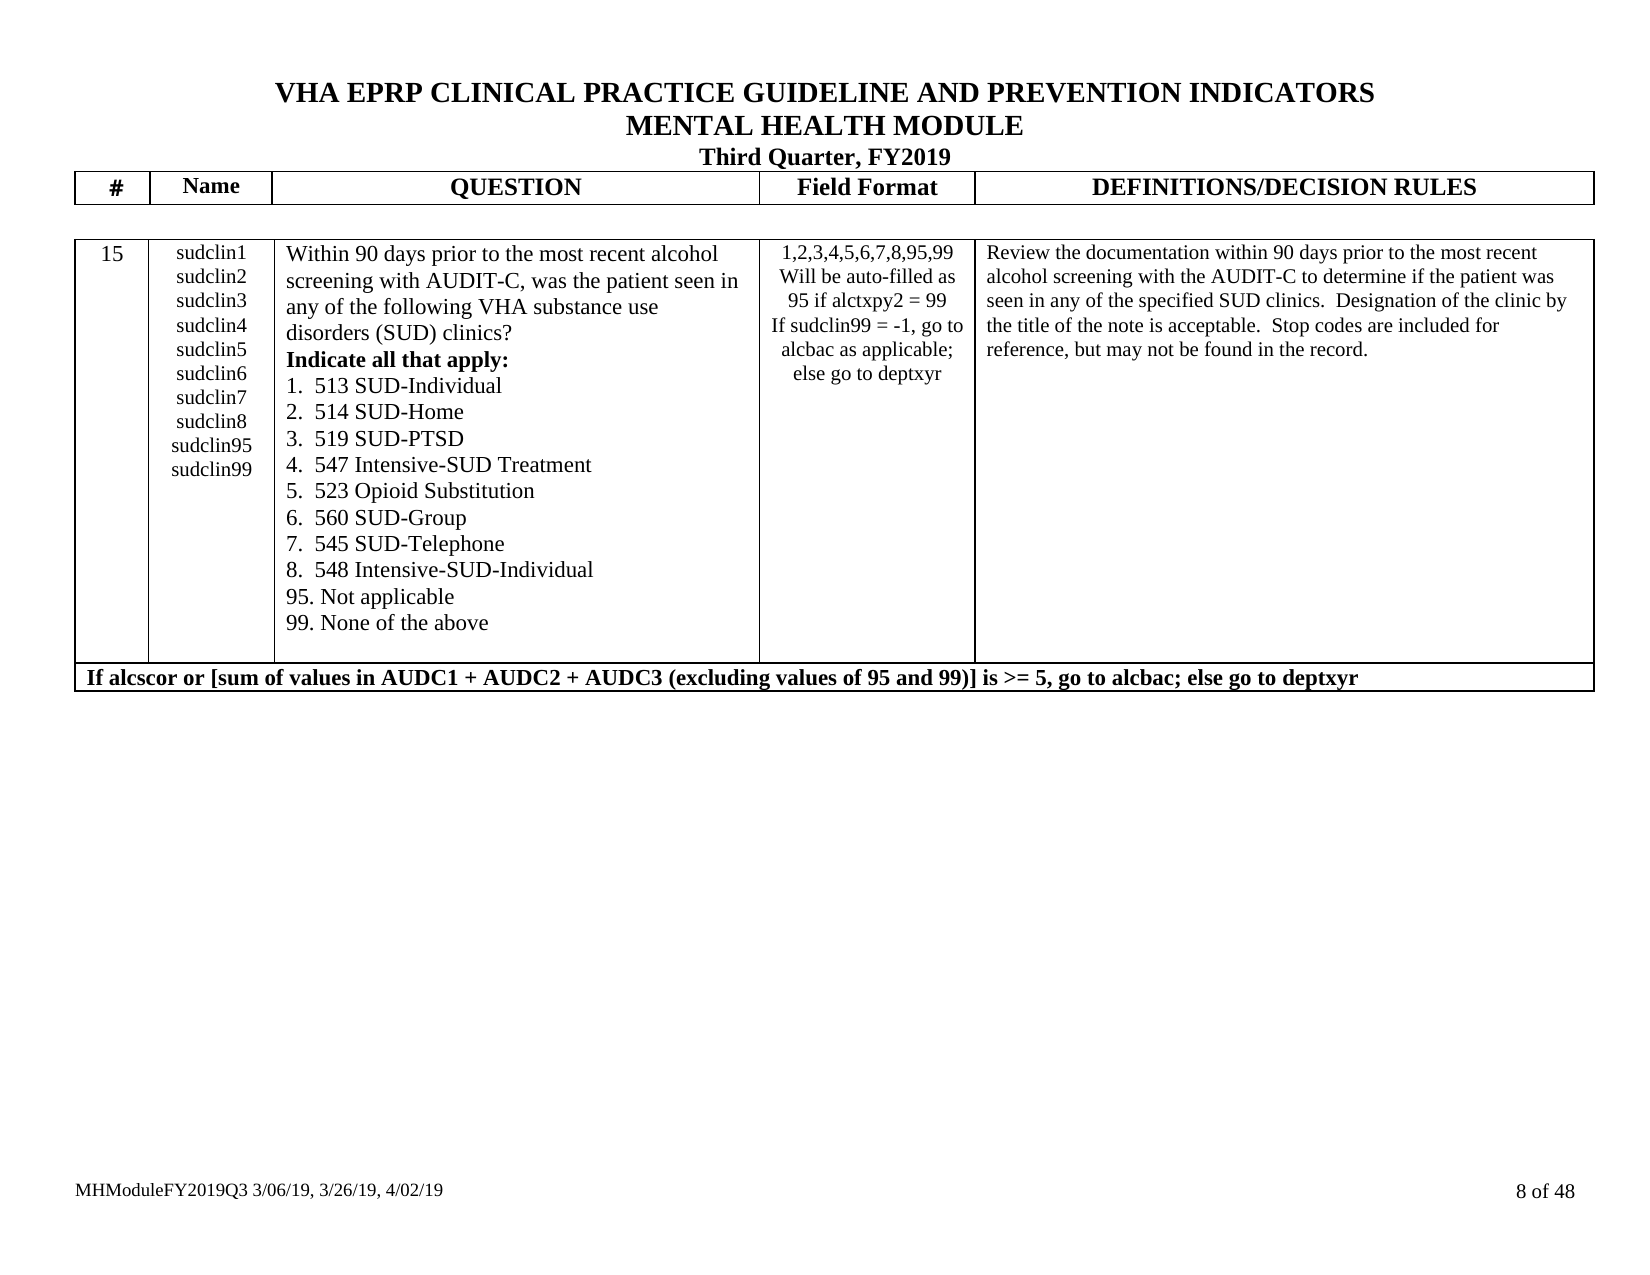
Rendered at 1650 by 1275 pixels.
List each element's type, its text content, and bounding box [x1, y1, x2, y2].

table_header 15 [76, 240, 148, 662]
table_cell If alcscor or [sum of values in AUDC1 + AUDC2 + AUDC3 (excluding values of 95 and 99)] is >= 5, go to alcbac; else go to deptxyr [76, 664, 1593, 690]
table_header 1,2,3,4,5,6,7,8,95,99 Will be auto-filled as 95 if alctxpy2 = 99 If sudclin99 = -1, go to alcbac as applicable; else go to deptxyr [760, 240, 974, 662]
table_header sudclin1 sudclin2 sudclin3 sudclin4 sudclin5 sudclin6 sudclin7 sudclin8 sudclin95 sudclin99 [149, 240, 274, 662]
table_header Within 90 days prior to the most recent alcohol screening with AUDIT-C, was the patient seen in any of the following VHA substance use disorders (SUD) clinics? Indicate all that apply: 1. 513 SUD-Individual 2. 514 SUD-Home 3. 519 SUD-PTSD 4. 547 Intensive-SUD Treatment 5. 523 Opioid Substitution 6. 560 SUD-Group 7. 545 SUD-Telephone 8. 548 Intensive-SUD-Individual 95. Not applicable 99. None of the above [275, 240, 759, 662]
table_header Review the documentation within 90 days prior to the most recent alcohol screening with the AUDIT-C to determine if the patient was seen in any of the specified SUD clinics. Designation of the clinic by the title of the note is acceptable. Stop codes are included for reference, but may not be found in the record. [976, 240, 1593, 662]
